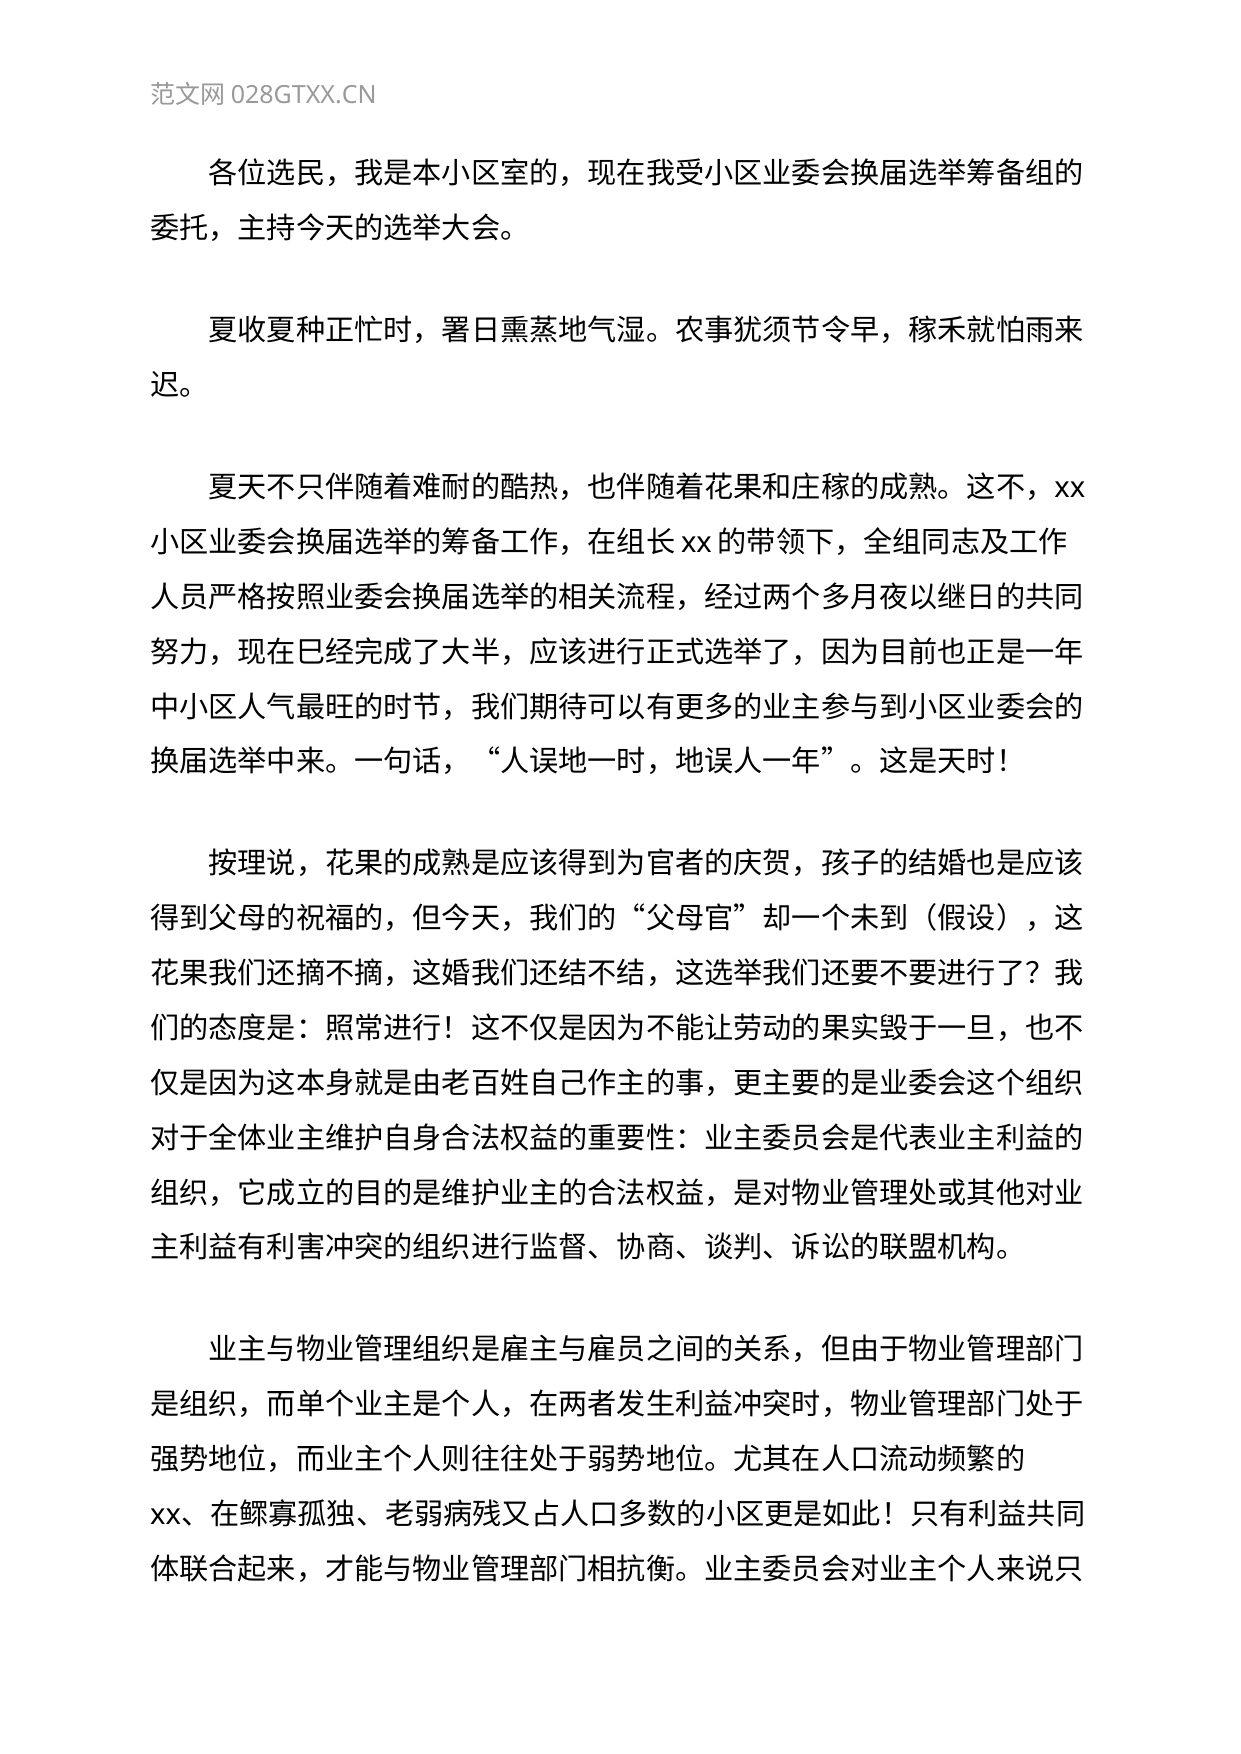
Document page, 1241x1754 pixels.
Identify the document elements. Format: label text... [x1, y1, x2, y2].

text 按理说，花果的成熟是应该得到为官者的庆贺，孩子的结婚也是应该得到父母的祝福的，但今天，我们的“父母官”却一个未到（假设），这花果我们还摘不摘，这婚我们还结不结，这选举我们还要不要进行了？我们的态度是：照常进行！这不仅是因为不能让劳动的果实毁于一旦，也不仅是因为这本身就是由老百姓自己作主的事，更主要的是业委会这个组织对于全体业主维护自身合法权益的重要性：业主委员会是代表业主利益的组织，它成立的目的是维护业主的合法权益，是对物业管理处或其他对业主利益有利害冲突的组织进行监督、协商、谈判、诉讼的联盟机构。 [150, 840, 1090, 1266]
text 夏天不只伴随着难耐的酷热，也伴随着花果和庄稼的成熟。这不，xx小区业委会换届选举的筹备工作，在组长xx的带领下，全组同志及工作人员严格按照业委会换届选举的相关流程，经过两个多月夜以继日的共同努力，现在巳经完成了大半，应该进行正式选举了，因为目前也正是一年中小区人气最旺的时节，我们期待可以有更多的业主参与到小区业委会的换届选举中来。一句话，“人误地一时，地误人一年”。这是天时！ [150, 463, 1090, 780]
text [150, 1326, 1090, 1588]
text 夏收夏种正忙时，署日熏蒸地气湿。农事犹须节令早，稼禾就怕雨来迟。 [150, 307, 1090, 404]
text 各位选民，我是本小区室的，现在我受小区业委会换届选举筹备组的委托，主持今天的选举大会。 [150, 150, 1090, 247]
